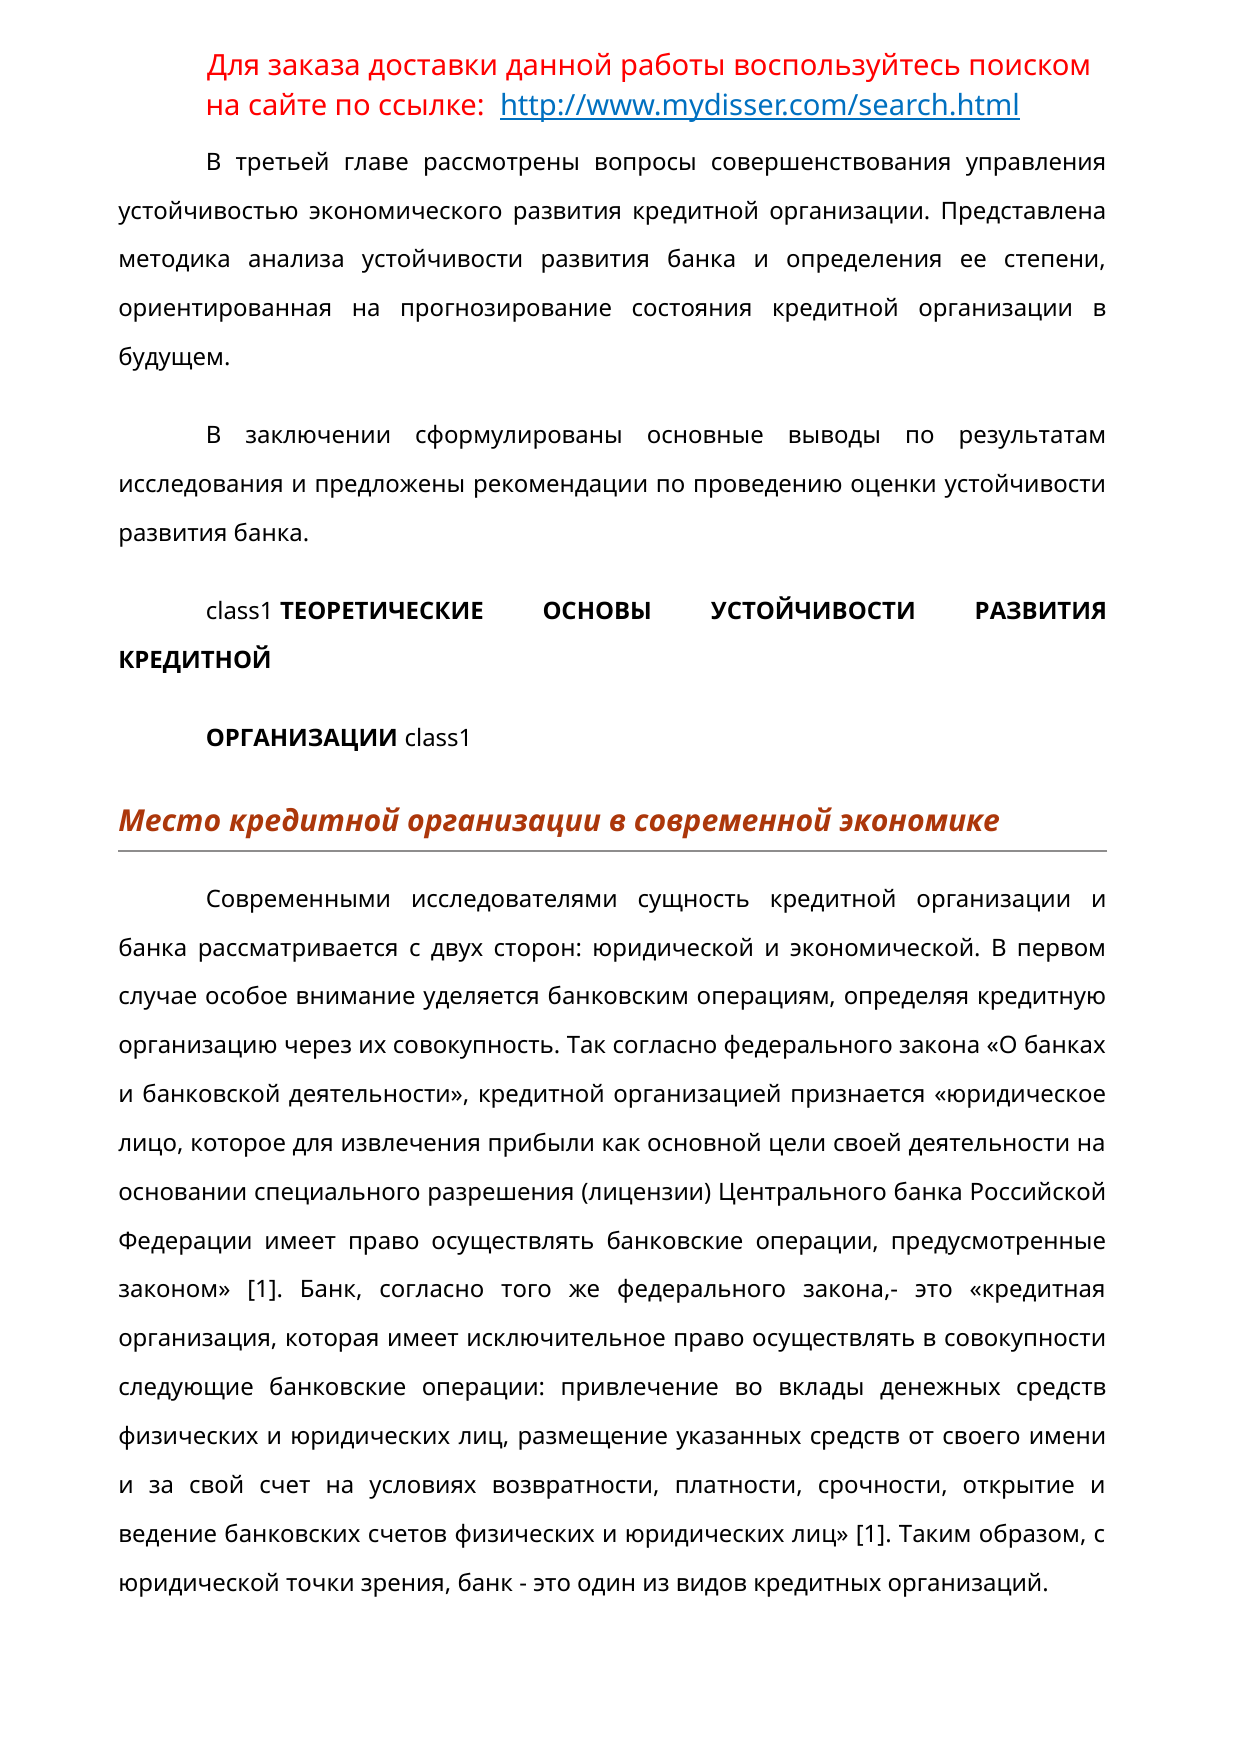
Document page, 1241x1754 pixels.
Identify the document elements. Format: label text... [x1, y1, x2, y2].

text ОРГАНИЗАЦИИ class1 [118, 721, 1107, 753]
subtitle Место кредитной организации в современной экономике [118, 799, 1107, 850]
text В заключении сформулированы основные выводы по результатам исследования и предложены рекомендации по проведению оценки устойчивости развития банка. [118, 418, 1107, 548]
text В третьей главе рассмотрены вопросы совершенствования управления устойчивостью экономического развития кредитной организации. Представлена методика анализа устойчивости развития банка и определения ее степени, ориентированная на прогнозирование состояния кредитной организации в будущем. [118, 144, 1107, 373]
text Современными исследователями сущность кредитной организации и банка рассматривается с двух сторон: юридической и экономической. В первом случае особое внимание уделяется банковским операциям, определяя кредитную организацию через их совокупность. Так согласно федерального закона «О банках и банковской деятельности», кредитной организацией признается «юридическое лицо, которое для извлечения прибыли как основной цели своей деятельности на основании специального разрешения (лицензии) Центрального банка Российской Федерации имеет право осуществлять банковские операции, предусмотренные законом» [1]. Банк, согласно того же федерального закона,- это «кредитная организация, которая имеет исключительное право осуществлять в совокупности следующие банковские операции: привлечение во вклады денежных средств физических и юридических лиц, размещение указанных средств от своего имени и за свой счет на условиях возвратности, платности, срочности, открытие и ведение банковских счетов физических и юридических лиц» [1]. Таким образом, с юридической точки зрения, банк - это один из видов кредитных организаций. [118, 881, 1107, 1598]
text class1 ТЕОРЕТИЧЕСКИЕ ОСНОВЫ УСТОЙЧИВОСТИ РАЗВИТИЯ КРЕДИТНОЙ [118, 594, 1107, 675]
